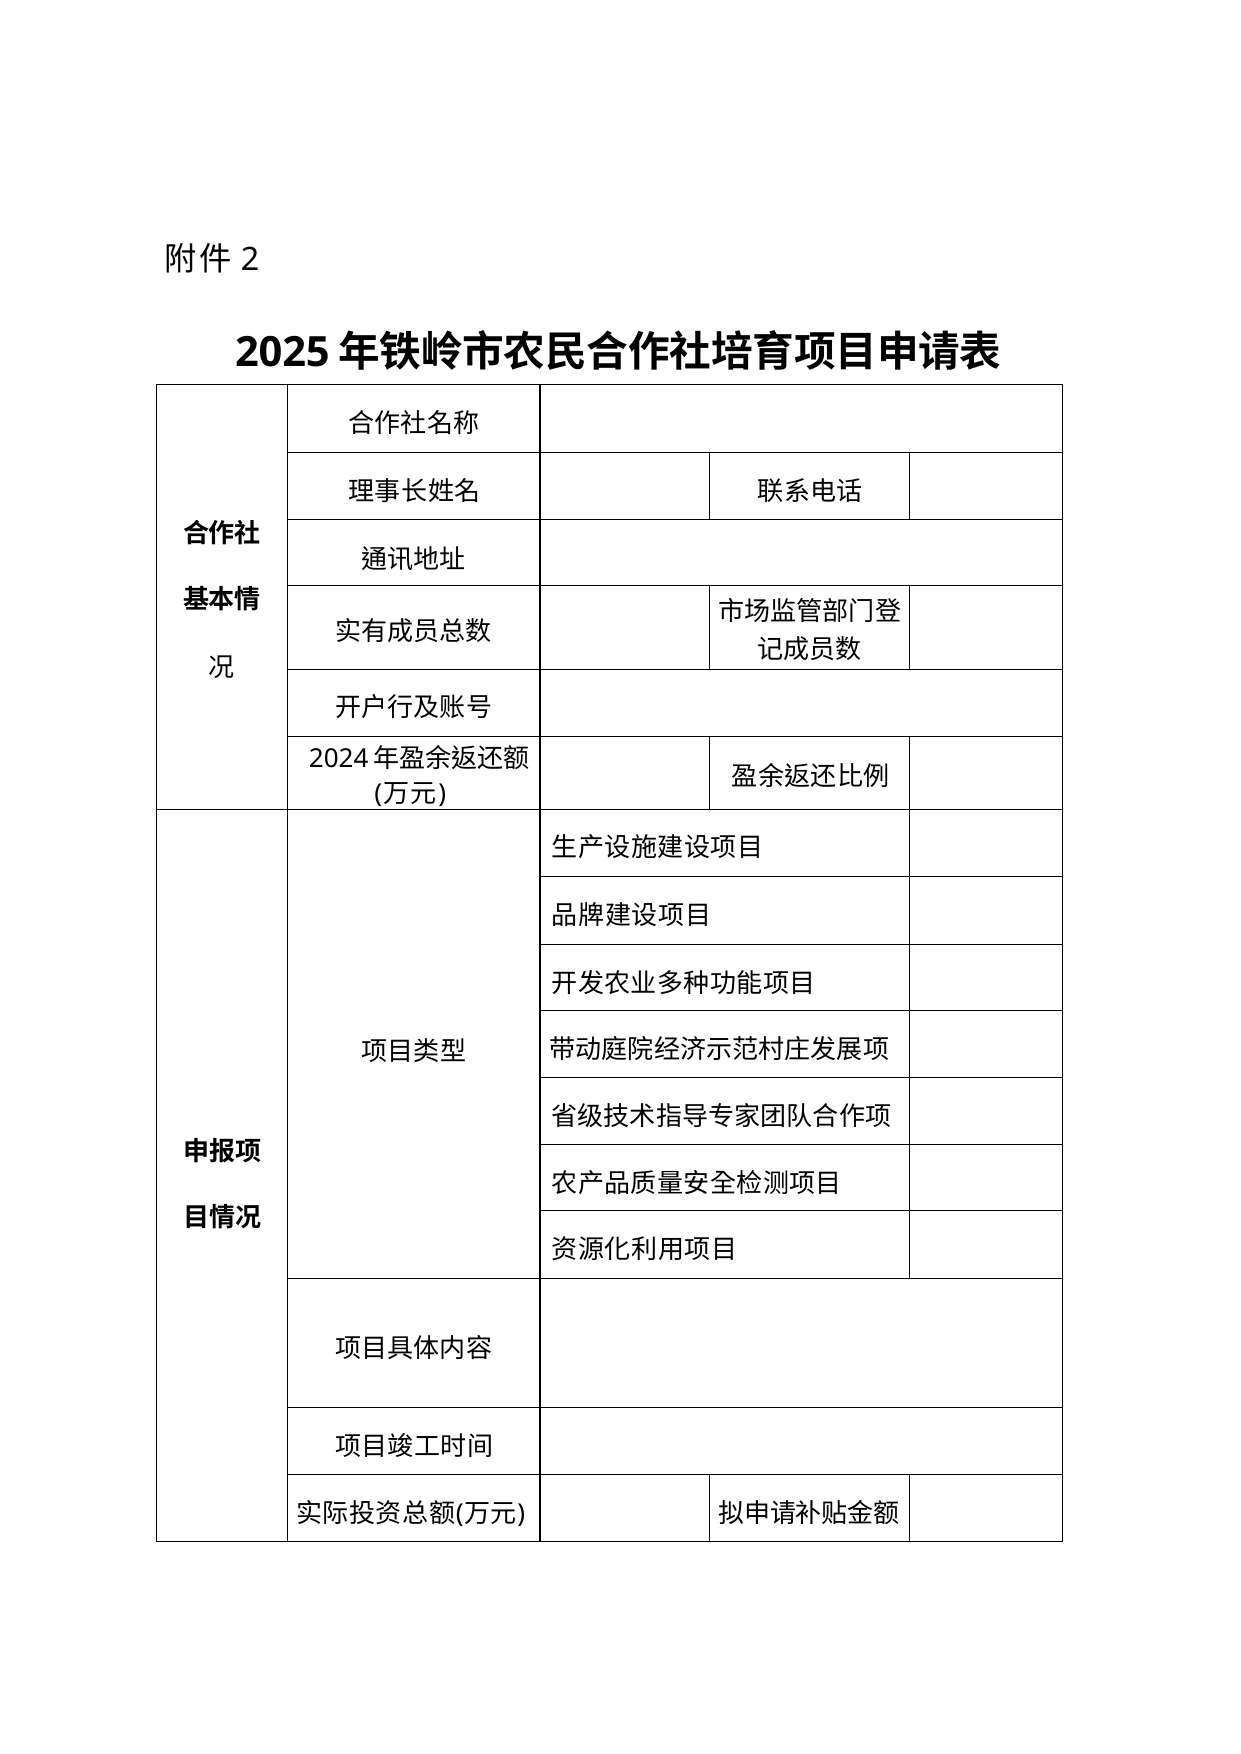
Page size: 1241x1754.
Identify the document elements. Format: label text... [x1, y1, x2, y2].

table_cell [541, 670, 1062, 736]
table_cell [910, 945, 1062, 1010]
table_cell [541, 1408, 1062, 1473]
table_cell 开户行及账号 [288, 670, 539, 736]
table_cell [541, 453, 709, 519]
table_cell 申报项 目情况 [157, 810, 287, 1541]
table_cell 通讯地址 [288, 520, 539, 585]
table_cell [910, 1145, 1062, 1210]
table_cell 农产品质量安全检测项目 [541, 1145, 909, 1210]
table_cell [910, 1011, 1062, 1077]
table_cell [910, 810, 1062, 876]
table_cell [910, 1211, 1062, 1278]
table_cell 项目具体内容 [288, 1279, 539, 1407]
table_cell 盈余返还比例 [710, 737, 909, 808]
table_cell 品牌建设项目 [541, 877, 909, 944]
table_cell 项目竣工时间 [288, 1408, 539, 1473]
table_cell 生产设施建设项目 [541, 810, 909, 876]
table_cell [910, 453, 1062, 519]
table_header [541, 385, 1062, 452]
table_cell 项目类型 [288, 810, 539, 1278]
table_cell [541, 737, 709, 808]
table_cell 理事长姓名 [288, 453, 539, 519]
table_cell 联系电话 [710, 453, 909, 519]
table_cell [541, 1279, 1062, 1407]
table_cell [541, 586, 709, 669]
table_cell [541, 520, 1062, 585]
table_cell 资源化利用项目 [541, 1211, 909, 1278]
table_header 合作社 基本情 况 [157, 385, 287, 808]
table_cell [910, 1078, 1062, 1143]
table_cell [910, 1475, 1062, 1541]
text 附件2 [164, 238, 1065, 279]
table_cell [910, 586, 1062, 669]
table_cell 省级技术指导专家团队合作项 [541, 1078, 909, 1143]
table_cell 实际投资总额(万元) [288, 1475, 539, 1541]
table_cell [541, 1475, 709, 1541]
table_cell 实有成员总数 [288, 586, 539, 669]
table_header 合作社名称 [288, 385, 539, 452]
table_cell 市场监管部门登 记成员数 [710, 586, 909, 669]
table_cell 开发农业多种功能项目 [541, 945, 909, 1010]
table_cell 拟申请补贴金额 [710, 1475, 909, 1541]
table_cell 带动庭院经济示范村庄发展项 [541, 1011, 909, 1077]
table_cell [910, 877, 1062, 944]
table_cell 2024年盈余返还额 (万元) [288, 737, 539, 808]
table_cell [910, 737, 1062, 808]
text 2025年铁岭市农民合作社培育项目申请表 [235, 325, 1065, 377]
